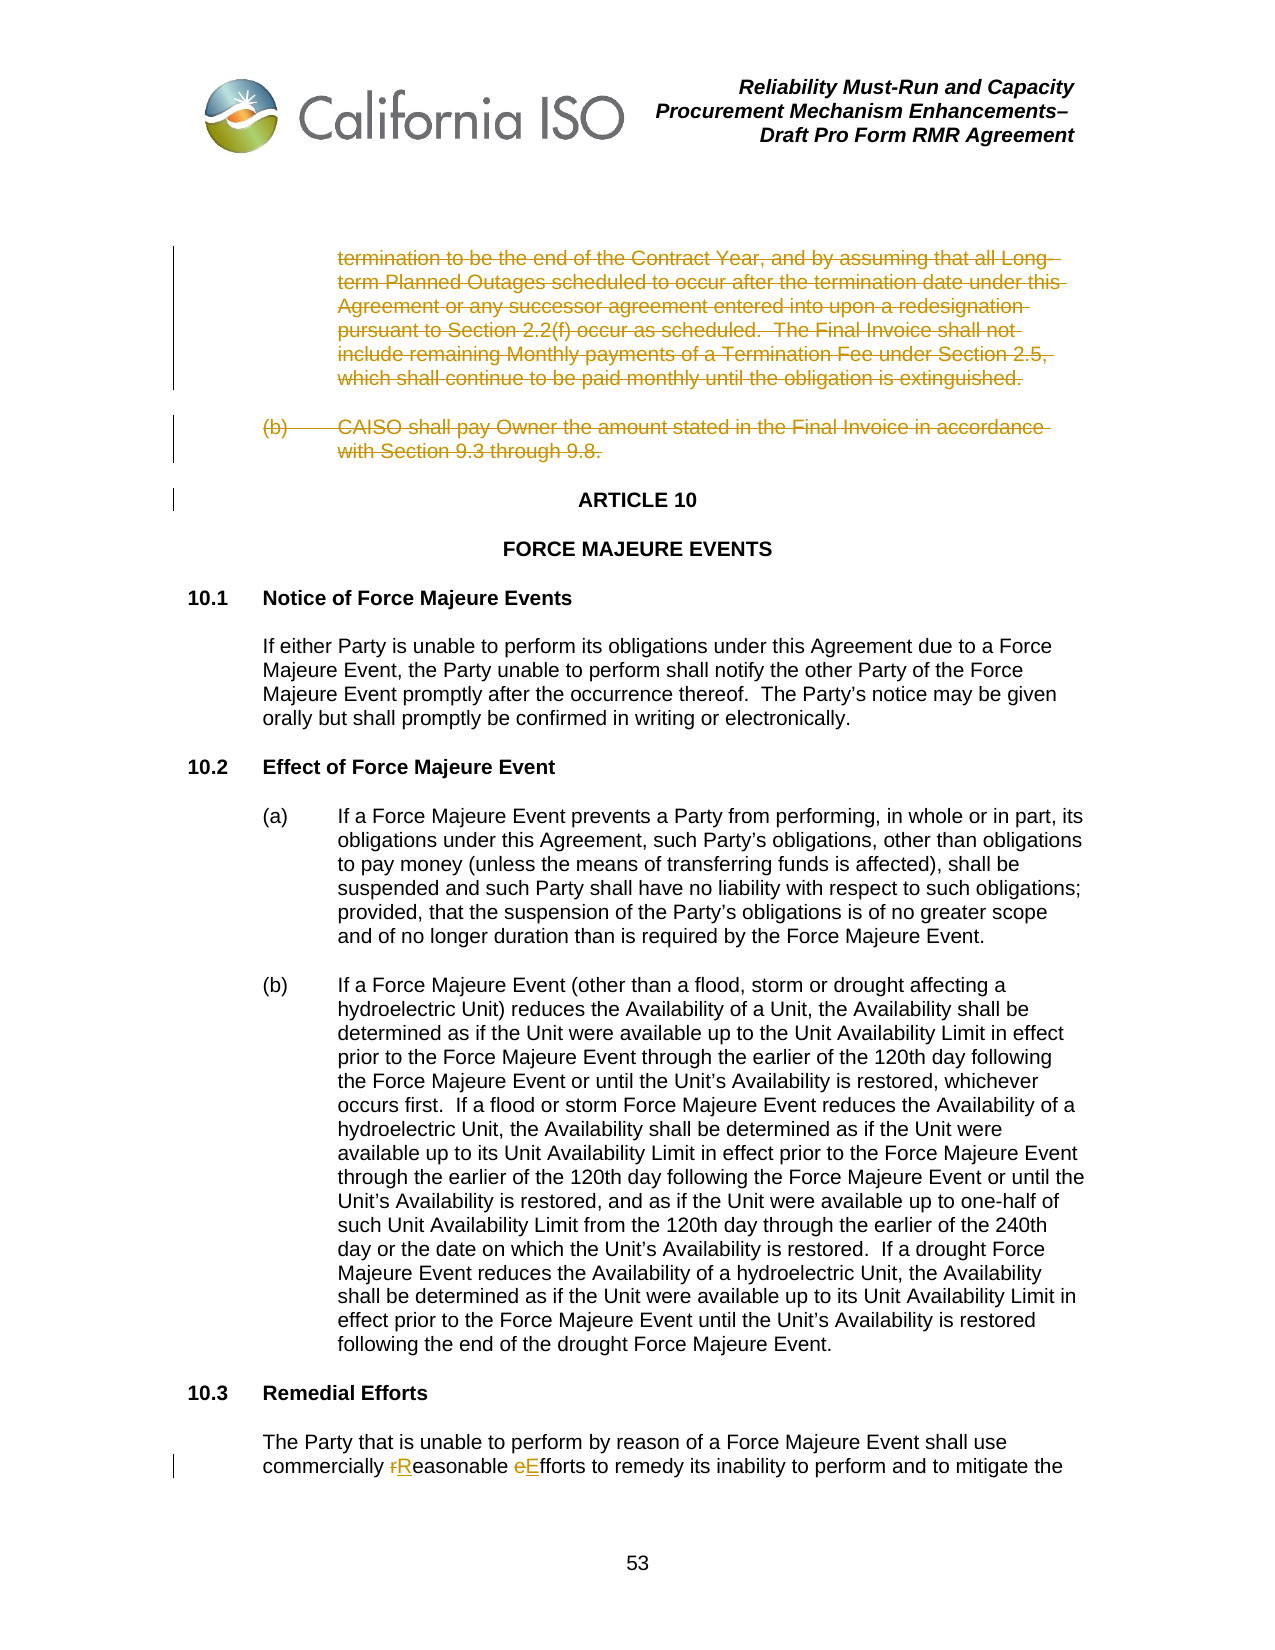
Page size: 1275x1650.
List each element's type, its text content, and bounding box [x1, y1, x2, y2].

text 10.1 Notice of Force Majeure Events [187, 585, 1087, 609]
text 10.2 Effect of Force Majeure Event [187, 755, 1087, 779]
subtitle FORCE MAJEURE EVENTS [187, 536, 1087, 560]
text (a) If a Force Majeure Event prevents a Party from performing, in whole or in part, its obligations under this Agreement, such Party’s obligations, other than obligations to pay money (unless the means of transferring funds is affected), shall be suspended and such Party shall have no liability with respect to such obligations; provided, that the suspension of the Party’s obligations is of no greater scope and of no longer duration than is required by the Force Majeure Event. [262, 804, 1087, 948]
text If either Party is unable to perform its obligations under this Agreement due to a Force Majeure Event, the Party unable to perform shall notify the other Party of the Force Majeure Event promptly after the occurrence thereof. The Party’s notice may be given orally but shall promptly be confirmed in writing or electronically. [262, 634, 1087, 730]
picture [198, 75, 628, 156]
text 10.3 Remedial Efforts [187, 1381, 1087, 1405]
text (b) If a Force Majeure Event (other than a flood, storm or drought affecting a hydroelectric Unit) reduces the Availability of a Unit, the Availability shall be determined as if the Unit were available up to the Unit Availability Limit in effect prior to the Force Majeure Event through the earlier of the 120th day following the Force Majeure Event or until the Unit’s Availability is restored, whichever occurs first. If a flood or storm Force Majeure Event reduces the Availability of a hydroelectric Unit, the Availability shall be determined as if the Unit were available up to its Unit Availability Limit in effect prior to the Force Majeure Event through the earlier of the 120th day following the Force Majeure Event or until the Unit’s Availability is restored, and as if the Unit were available up to one-half of such Unit Availability Limit from the 120th day through the earlier of the 240th day or the date on which the Unit’s Availability is restored. If a drought Force Majeure Event reduces the Availability of a hydroelectric Unit, the Availability shall be determined as if the Unit were available up to its Unit Availability Limit in effect prior to the Force Majeure Event until the Unit’s Availability is restored following the end of the drought Force Majeure Event. [262, 973, 1087, 1356]
subtitle ARTICLE 10 [187, 487, 1087, 511]
